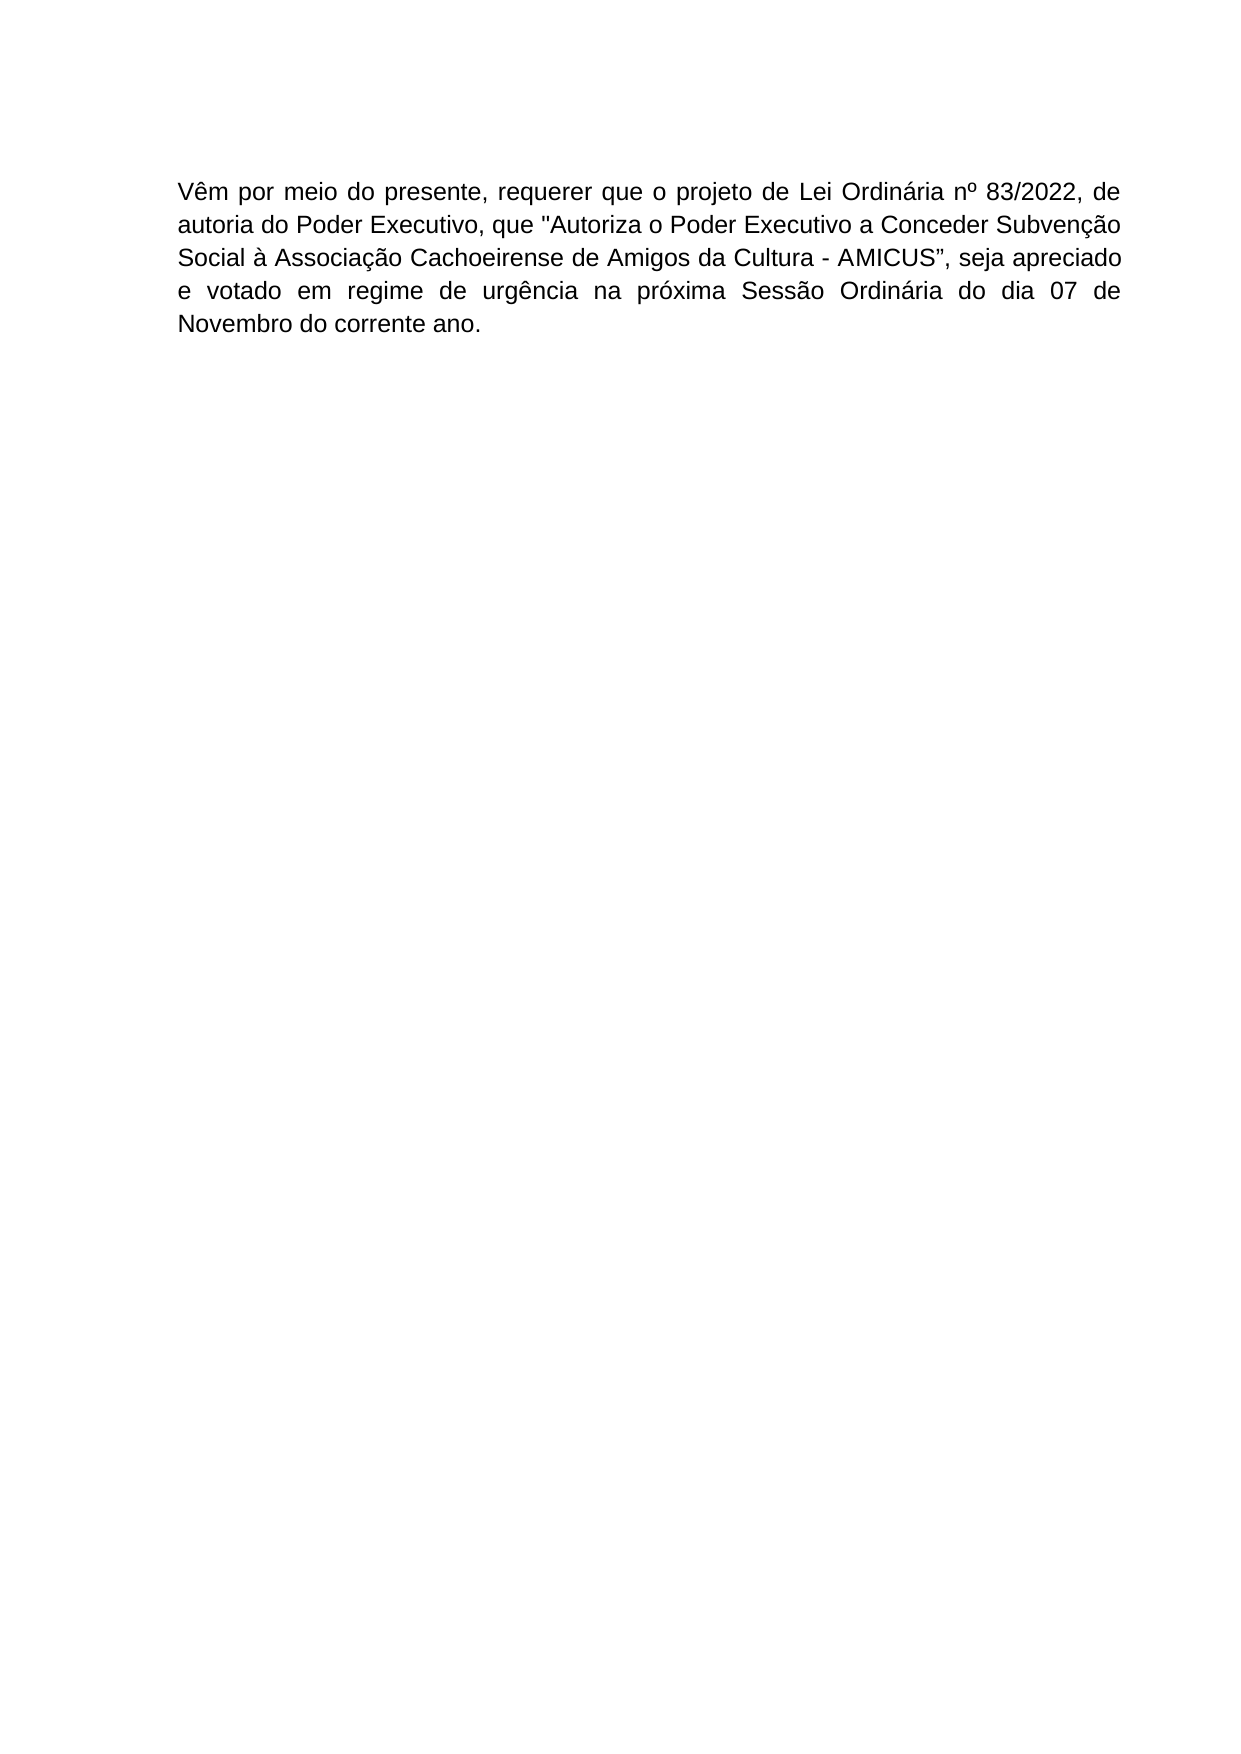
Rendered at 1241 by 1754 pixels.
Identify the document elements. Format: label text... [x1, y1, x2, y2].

text Vêm por meio do presente, requerer que o projeto de Lei Ordinária nº 83/2022, de autoria do Poder Executivo, que "Autoriza o Poder Executivo a Conceder Subvenção Social à Associação Cachoeirense de Amigos da Cultura - AMICUS”, seja apreciado e votado em regime de urgência na próxima Sessão Ordinária do dia 07 de Novembro do corrente ano. [177, 177, 1122, 338]
